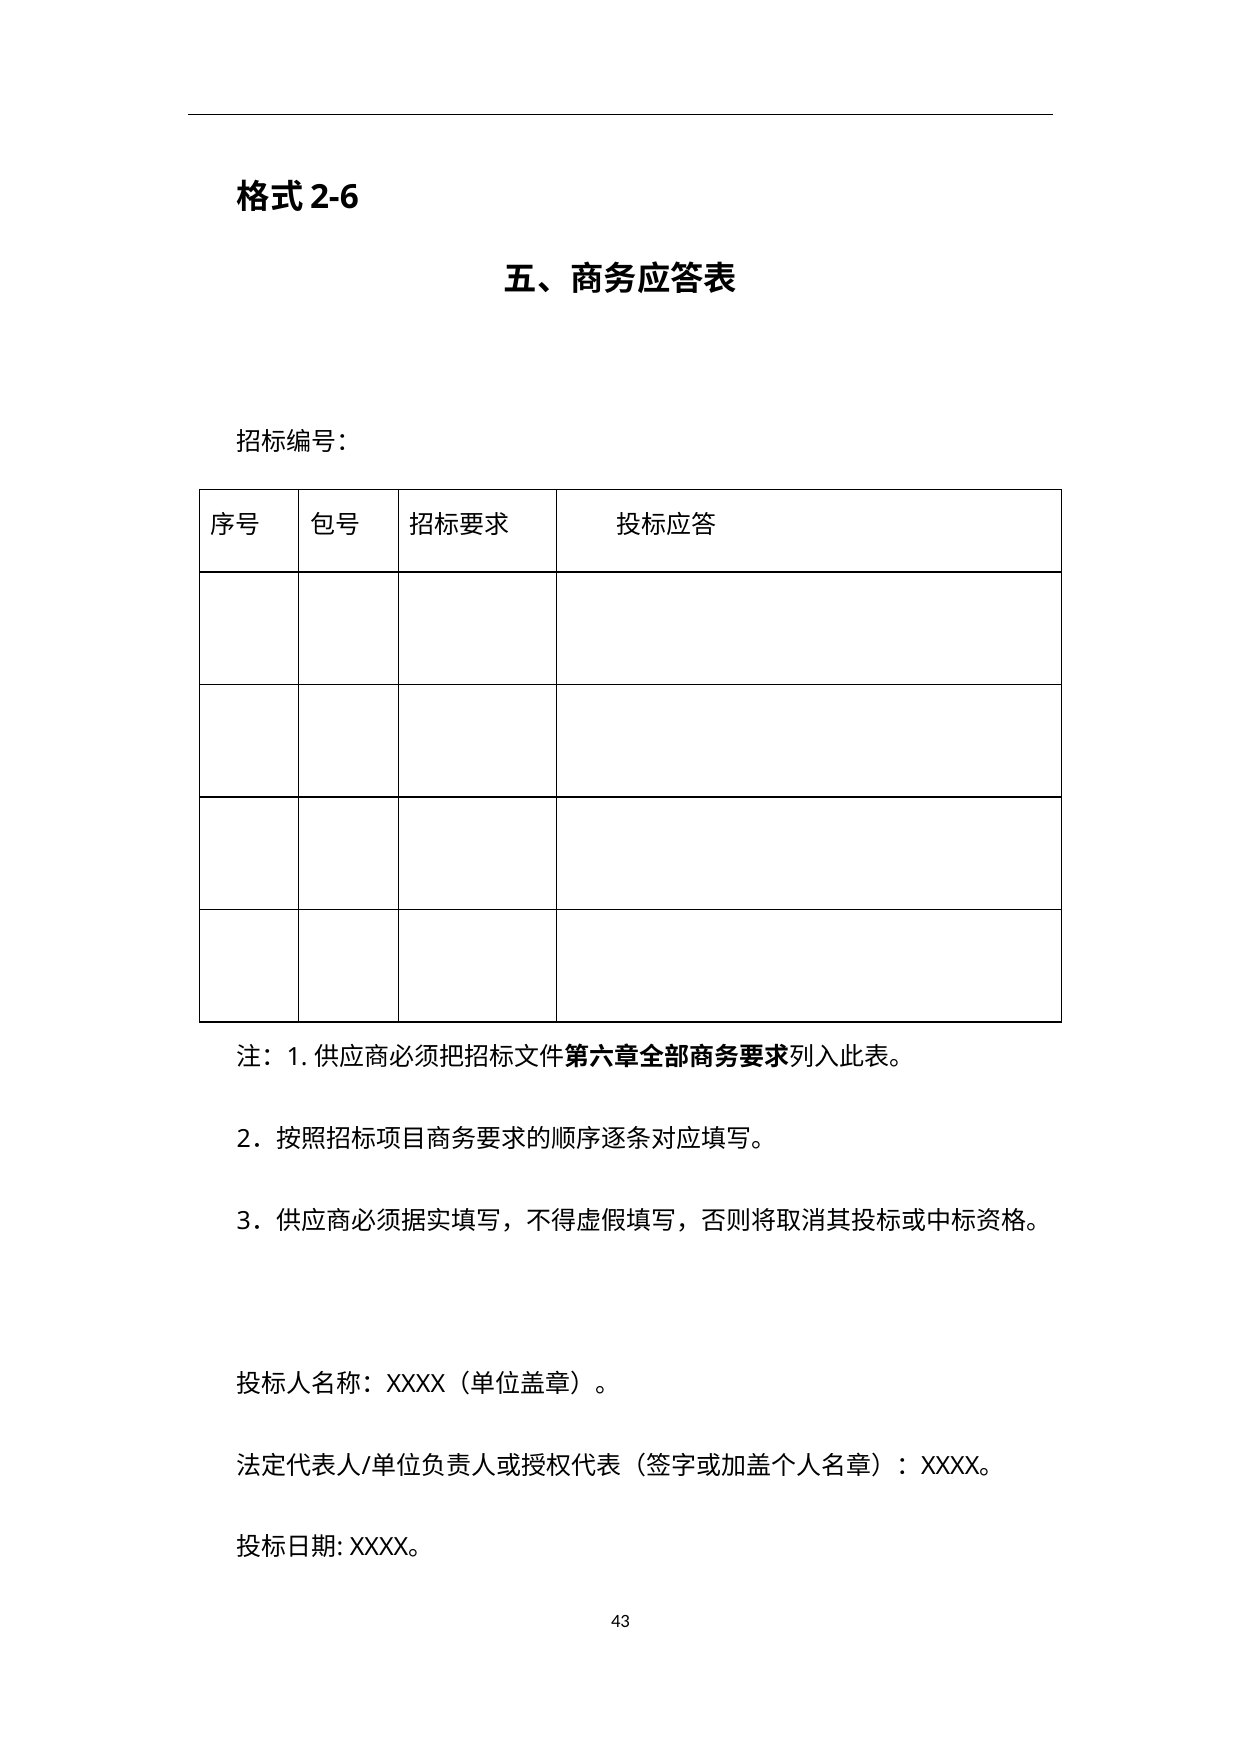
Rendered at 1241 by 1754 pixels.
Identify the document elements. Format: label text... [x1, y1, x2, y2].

table_cell [299, 573, 398, 684]
table_cell [399, 910, 556, 1021]
table_cell [299, 910, 398, 1021]
text 法定代表人/单位负责人或授权代表（签字或加盖个人名章）：XXXX。 [187, 1431, 1053, 1496]
table_cell [399, 685, 556, 796]
text 招标编号： [187, 407, 1053, 472]
table_header 招标要求 [399, 490, 556, 571]
text 注：1. 供应商必须把招标文件第六章全部商务要求列入此表。 [187, 1022, 1053, 1087]
text 投标人名称：XXXX（单位盖章）。 [187, 1349, 1053, 1414]
table_cell [299, 685, 398, 796]
table_cell [557, 798, 1061, 909]
table_cell [557, 685, 1061, 796]
table_header 序号 [200, 490, 298, 571]
text 2．按照招标项目商务要求的顺序逐条对应填写。 [187, 1104, 1053, 1169]
text 3．供应商必须据实填写，不得虚假填写，否则将取消其投标或中标资格。 [187, 1186, 1053, 1251]
table_cell [200, 910, 298, 1021]
text 投标日期: XXXX。 [187, 1512, 1053, 1577]
table_cell [200, 573, 298, 684]
table_cell [200, 685, 298, 796]
table_cell [200, 798, 298, 909]
text 五、商务应答表 [187, 244, 1053, 309]
table_cell [399, 573, 556, 684]
table_cell [557, 573, 1061, 684]
table_header 投标应答 [557, 490, 1061, 571]
table_header 包号 [299, 490, 398, 571]
table_cell [399, 798, 556, 909]
table_cell [557, 910, 1061, 1021]
table_cell [299, 798, 398, 909]
text 格式2-6 [187, 162, 1053, 227]
